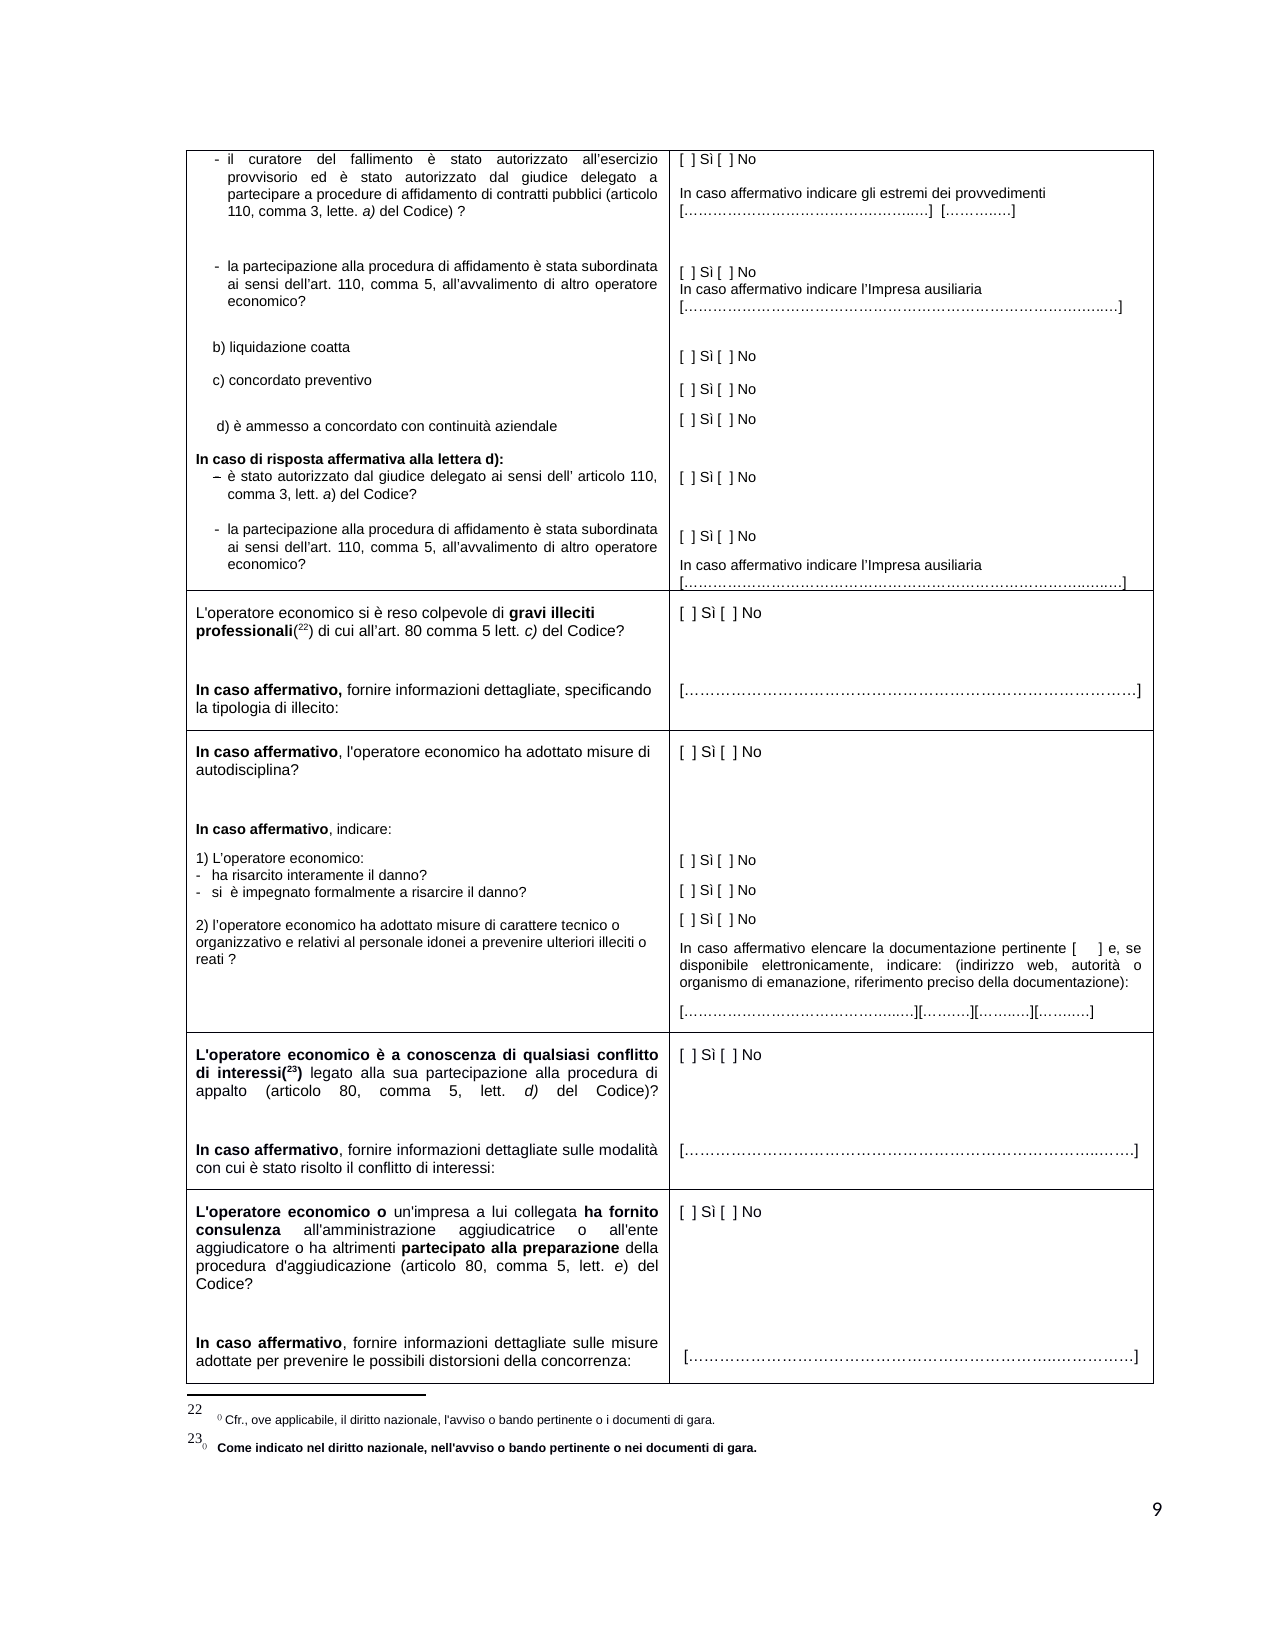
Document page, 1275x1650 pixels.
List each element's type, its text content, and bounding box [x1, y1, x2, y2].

table_cell L'operatore economico si è reso colpevole di gravi illeciti professionali() di cui all’art. 80 comma 5 lett. c) del Codice? In caso affermativo, fornire informazioni dettagliate, specificando la tipologia di illecito: [187, 591, 669, 729]
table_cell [187, 151, 669, 590]
table_cell [ ] Sì [ ] No [……………………………………………………………………………] [670, 591, 1153, 729]
table_cell L'operatore economico è a conoscenza di qualsiasi conflitto di interessi() legato alla sua partecipazione alla procedura di appalto (articolo 80, comma 5, lett. d) del Codice)? In caso affermativo, fornire informazioni dettagliate sulle modalità con cui è stato risolto il conflitto di interessi: [187, 1033, 669, 1189]
table_cell [ ] Sì [ ] No [……………………………………………………………..……………] [670, 1190, 1153, 1383]
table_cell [670, 151, 1153, 590]
table_cell L'operatore economico o un'impresa a lui collegata ha fornito consulenza all'amministrazione aggiudicatrice o all'ente aggiudicatore o ha altrimenti partecipato alla preparazione della procedura d'aggiudicazione (articolo 80, comma 5, lett. e) del Codice? In caso affermativo, fornire informazioni dettagliate sulle misure adottate per prevenire le possibili distorsioni della concorrenza: [187, 1190, 669, 1383]
table_cell [ ] Sì [ ] No [……………………………………………………………………..…….] [670, 1033, 1153, 1189]
table_cell In caso affermativo, l'operatore economico ha adottato misure di autodisciplina? In caso affermativo, indicare: 1) L’operatore economico: - ha risarcito interamente il danno? - si è impegnato formalmente a risarcire il danno? 2) l’operatore economico ha adottato misure di carattere tecnico o organizzativo e relativi al personale idonei a prevenire ulteriori illeciti o reati ? [187, 731, 669, 1032]
table_cell [ ] Sì [ ] No [ ] Sì [ ] No [ ] Sì [ ] No [ ] Sì [ ] No In caso affermativo elencare la documentazione pertinente [ ] e, se disponibile elettronicamente, indicare: (indirizzo web, autorità o organismo di emanazione, riferimento preciso della documentazione): [……………………………………...…][…….…][……..…][……..…] [670, 731, 1153, 1032]
